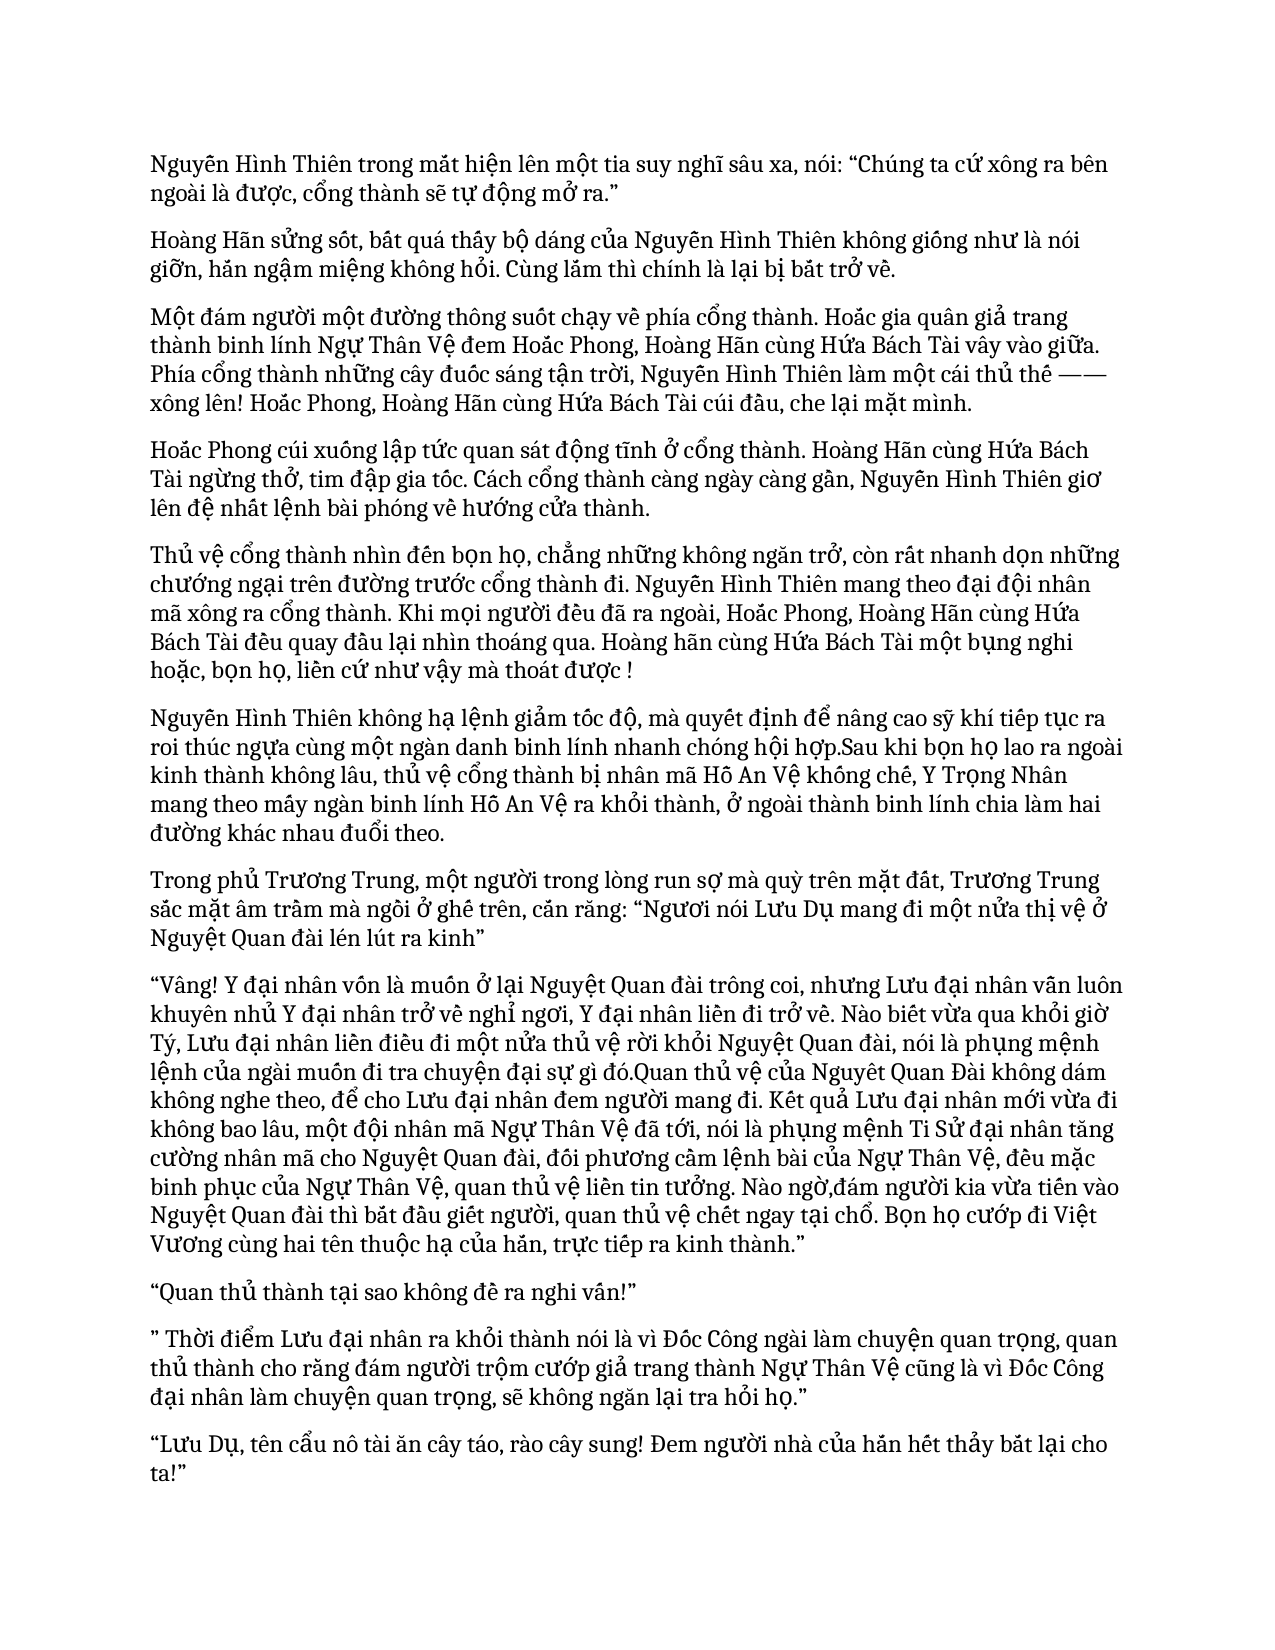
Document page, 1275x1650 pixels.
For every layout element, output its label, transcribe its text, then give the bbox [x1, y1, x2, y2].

text ” Thời điểm Lưu đại nhân ra khỏi thành nói là vì Đốc Công ngài làm chuyện quan trọng, quan thủ thành cho rằng đám người trộm cướp giả trang thành Ngự Thân Vệ cũng là vì Đốc Công đại nhân làm chuyện quan trọng, sẽ không ngăn lại tra hỏi họ.” [150, 1325, 1125, 1411]
text Hoàng Hãn sửng sốt, bất quá thấy bộ dáng của Nguyễn Hình Thiên không giống như là nói giỡn, hắn ngậm miệng không hỏi. Cùng lắm thì chính là lại bị bắt trở về. [150, 226, 1125, 284]
text Nguyễn Hình Thiên trong mắt hiện lên một tia suy nghĩ sâu xa, nói: “Chúng ta cứ xông ra bên ngoài là được, cổng thành sẽ tự động mở ra.” [150, 150, 1125, 207]
text Trong phủ Trương Trung, một người trong lòng run sợ mà quỳ trên mặt đất, Trương Trung sắc mặt âm trầm mà ngồi ở ghế trên, cắn răng: “Ngươi nói Lưu Dụ mang đi một nửa thị vệ ở Nguyệt Quan đài lén lút ra kinh” [150, 866, 1125, 952]
text “Vâng! Y đại nhân vốn là muốn ở lại Nguyệt Quan đài trông coi, nhưng Lưu đại nhân vẫn luôn khuyên nhủ Y đại nhân trở về nghỉ ngơi, Y đại nhân liền đi trở về. Nào biết vừa qua khỏi giờ Tý, Lưu đại nhân liền điều đi một nửa thủ vệ rời khỏi Nguyệt Quan đài, nói là phụng mệnh lệnh của ngài muốn đi tra chuyện đại sự gì đó.Quan thủ vệ của Nguyêt Quan Đài không dám không nghe theo, để cho Lưu đại nhân đem người mang đi. Kết quả Lưu đại nhân mới vừa đi không bao lâu, một đội nhân mã Ngự Thân Vệ đã tới, nói là phụng mệnh Ti Sử đại nhân tăng cường nhân mã cho Nguyệt Quan đài, đối phương cầm lệnh bài của Ngự Thân Vệ, đều mặc binh phục của Ngự Thân Vệ, quan thủ vệ liền tin tưởng. Nào ngờ,đám người kia vừa tiến vào Nguyệt Quan đài thì bắt đầu giết người, quan thủ vệ chết ngay tại chổ. Bọn họ cướp đi Việt Vương cùng hai tên thuộc hạ của hắn, trực tiếp ra kinh thành.” [150, 971, 1125, 1259]
text Nguyễn Hình Thiên không hạ lệnh giảm tốc độ, mà quyết định để nâng cao sỹ khí tiếp tục ra roi thúc ngựa cùng một ngàn danh binh lính nhanh chóng hội hợp.Sau khi bọn họ lao ra ngoài kinh thành không lâu, thủ vệ cổng thành bị nhân mã Hỗ An Vệ khống chế, Y Trọng Nhân mang theo mấy ngàn binh lính Hỗ An Vệ ra khỏi thành, ở ngoài thành binh lính chia làm hai đường khác nhau đuổi theo. [150, 704, 1125, 847]
text “Quan thủ thành tại sao không đề ra nghi vấn!” [150, 1277, 1125, 1306]
text Thủ vệ cổng thành nhìn đến bọn họ, chẳng những không ngăn trở, còn rất nhanh dọn những chướng ngại trên đường trước cổng thành đi. Nguyễn Hình Thiên mang theo đại đội nhân mã xông ra cổng thành. Khi mọi người đều đã ra ngoài, Hoắc Phong, Hoàng Hãn cùng Hứa Bách Tài đều quay đầu lại nhìn thoáng qua. Hoàng hãn cùng Hứa Bách Tài một bụng nghi hoặc, bọn họ, liền cứ như vậy mà thoát được ! [150, 541, 1125, 685]
text “Lưu Dụ, tên cẩu nô tài ăn cây táo, rào cây sung! Đem người nhà của hắn hết thảy bắt lại cho ta!” [150, 1430, 1125, 1487]
text Một đám người một đường thông suốt chạy về phía cổng thành. Hoắc gia quân giả trang thành binh lính Ngự Thân Vệ đem Hoắc Phong, Hoàng Hãn cùng Hứa Bách Tài vây vào giữa. Phía cổng thành những cây đuốc sáng tận trời, Nguyễn Hình Thiên làm một cái thủ thế —— xông lên! Hoắc Phong, Hoàng Hãn cùng Hứa Bách Tài cúi đầu, che lại mặt mình. [150, 302, 1125, 417]
text Hoắc Phong cúi xuống lập tức quan sát động tĩnh ở cổng thành. Hoàng Hãn cùng Hứa Bách Tài ngừng thở, tim đập gia tốc. Cách cổng thành càng ngày càng gần, Nguyễn Hình Thiên giơ lên đệ nhất lệnh bài phóng về hướng cửa thành. [150, 436, 1125, 522]
